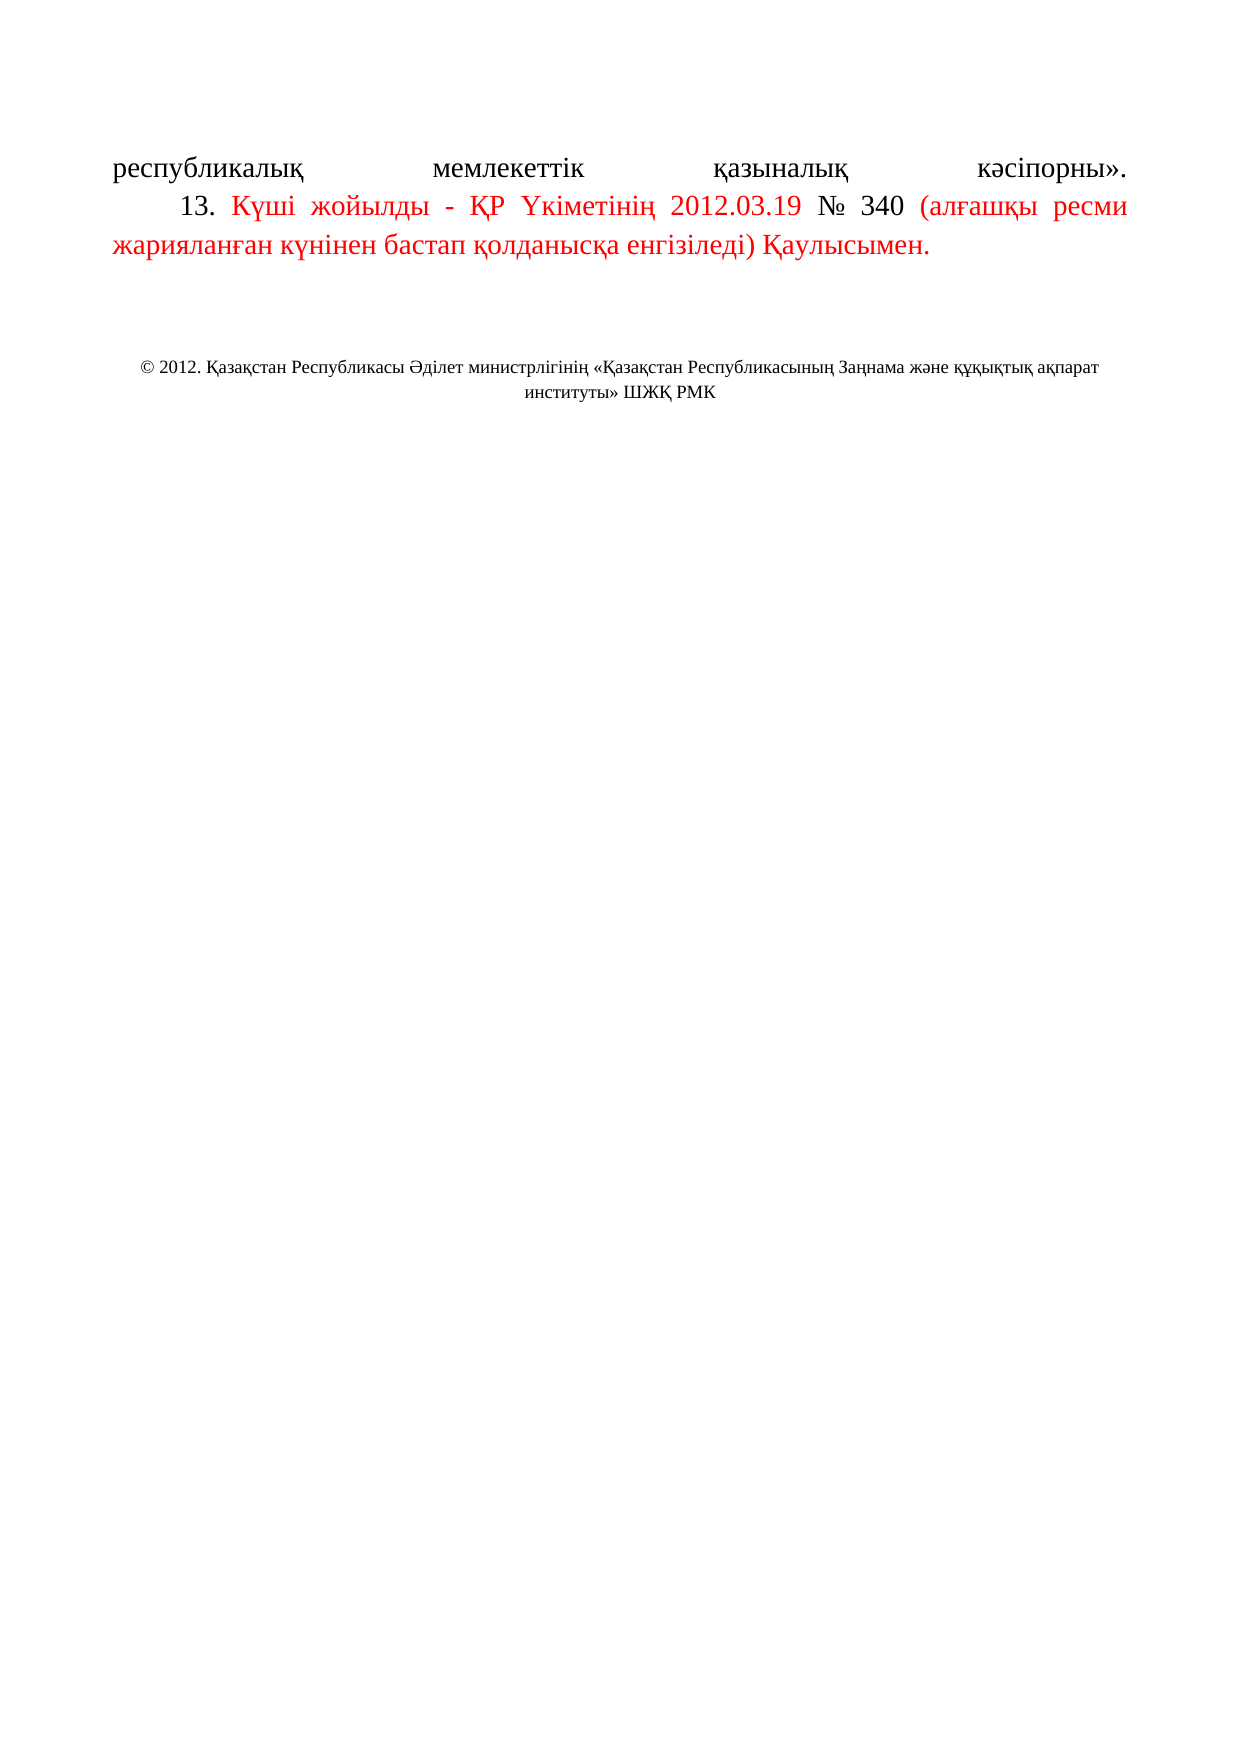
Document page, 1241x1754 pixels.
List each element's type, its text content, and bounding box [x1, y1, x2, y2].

text © 2012. Қазақстан Республикасы Әділет министрлігінің «Қазақстан Республикасының Заңнама және құқықтық ақпарат институты» ШЖҚ РМК [112, 356, 1128, 403]
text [112, 150, 1128, 261]
